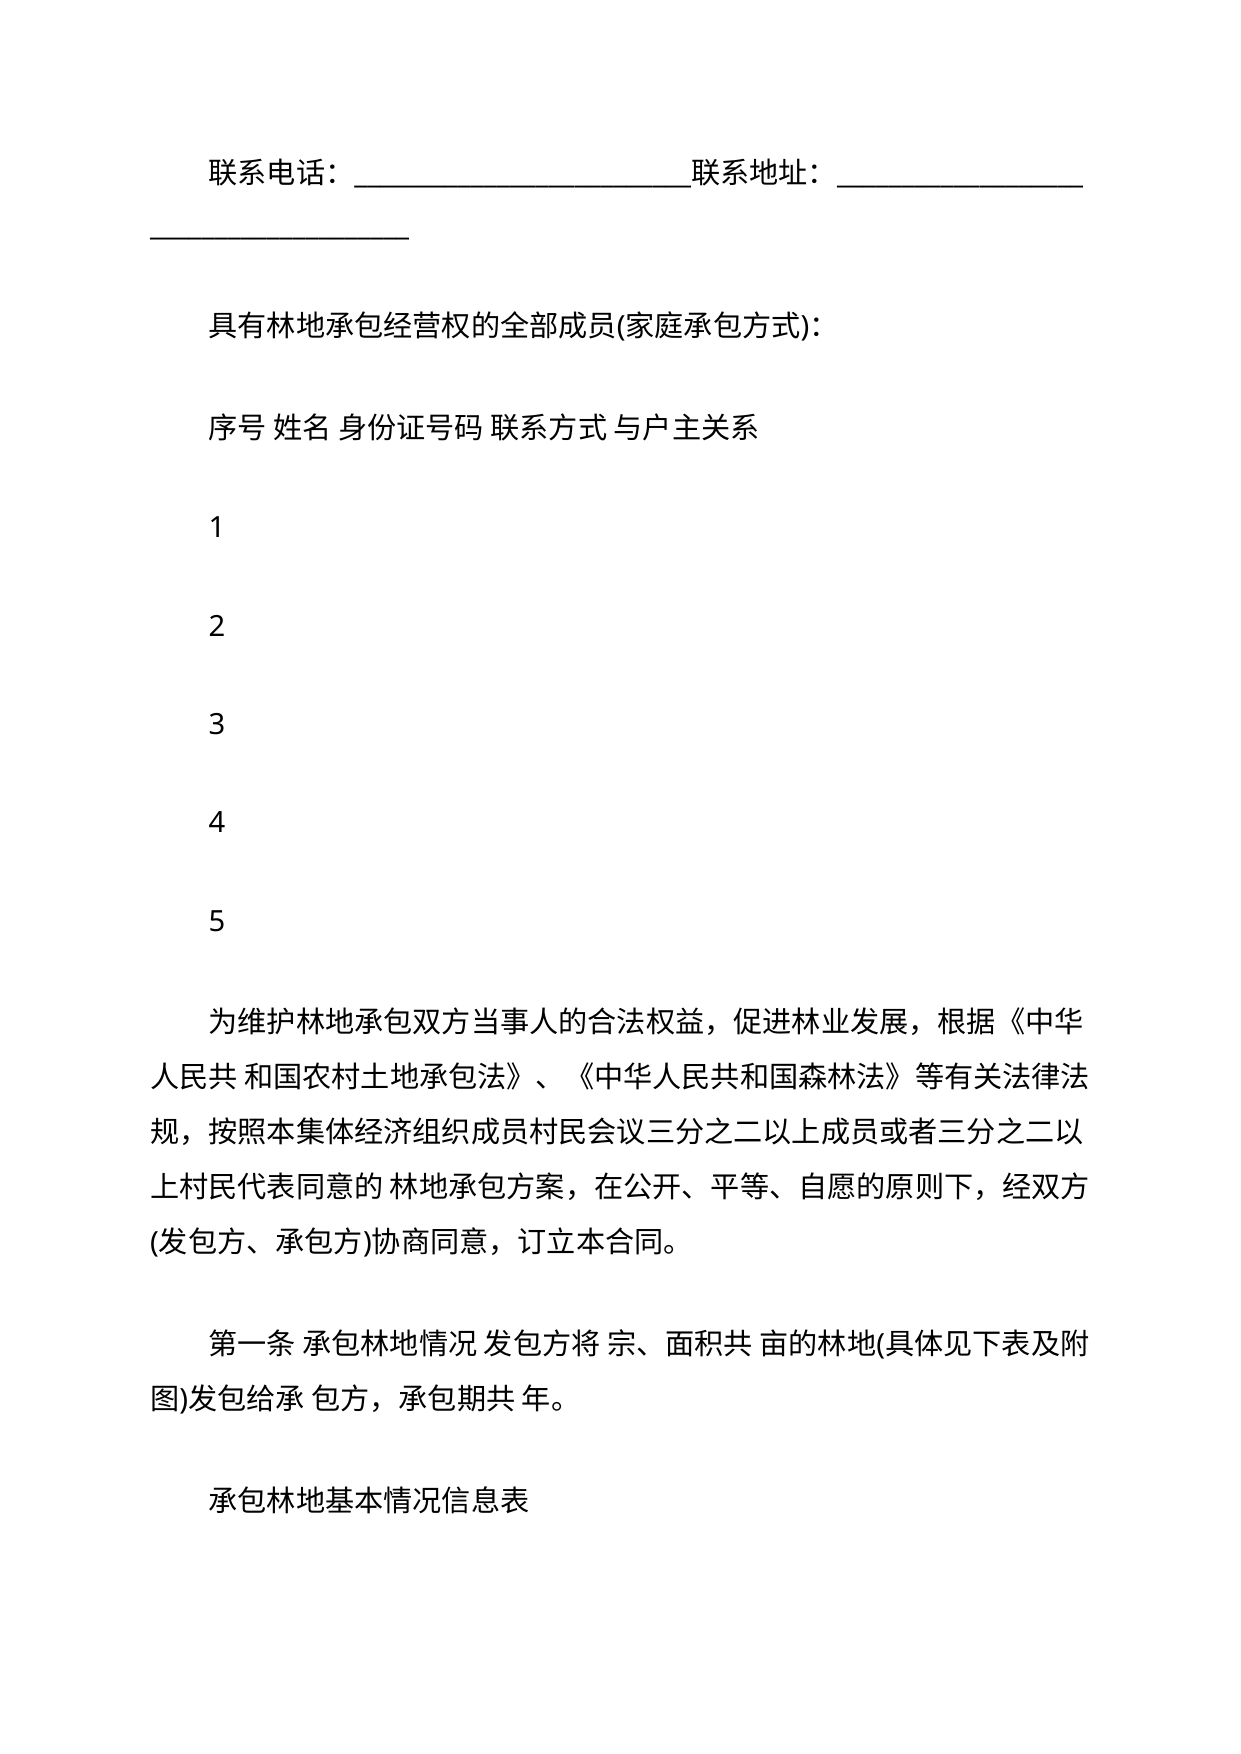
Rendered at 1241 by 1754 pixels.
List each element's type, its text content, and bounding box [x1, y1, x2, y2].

text 第一条 承包林地情况 发包方将 宗、面积共 亩的林地(具体见下表及附图)发包给承 包方，承包期共 年。 [150, 1320, 1090, 1418]
text 1 [150, 506, 1090, 546]
text 为维护林地承包双方当事人的合法权益，促进林业发展，根据《中华人民共 和国农村土地承包法》、《中华人民共和国森林法》等有关法律法规，按照本集体经济组织成员村民会议三分之二以上成员或者三分之二以上村民代表同意的 林地承包方案，在公开、平等、自愿的原则下，经双方(发包方、承包方)协商同意，订立本合同。 [150, 999, 1090, 1261]
text 联系电话：__________________________联系地址：_______________________________________ [150, 150, 1090, 244]
text 序号 姓名 身份证号码 联系方式 与户主关系 [150, 405, 1090, 447]
text 具有林地承包经营权的全部成员(家庭承包方式)： [150, 303, 1090, 345]
text 3 [150, 703, 1090, 743]
text 5 [150, 900, 1090, 940]
text 2 [150, 605, 1090, 644]
text 承包林地基本情况信息表 [150, 1477, 1090, 1519]
text 4 [150, 802, 1090, 841]
